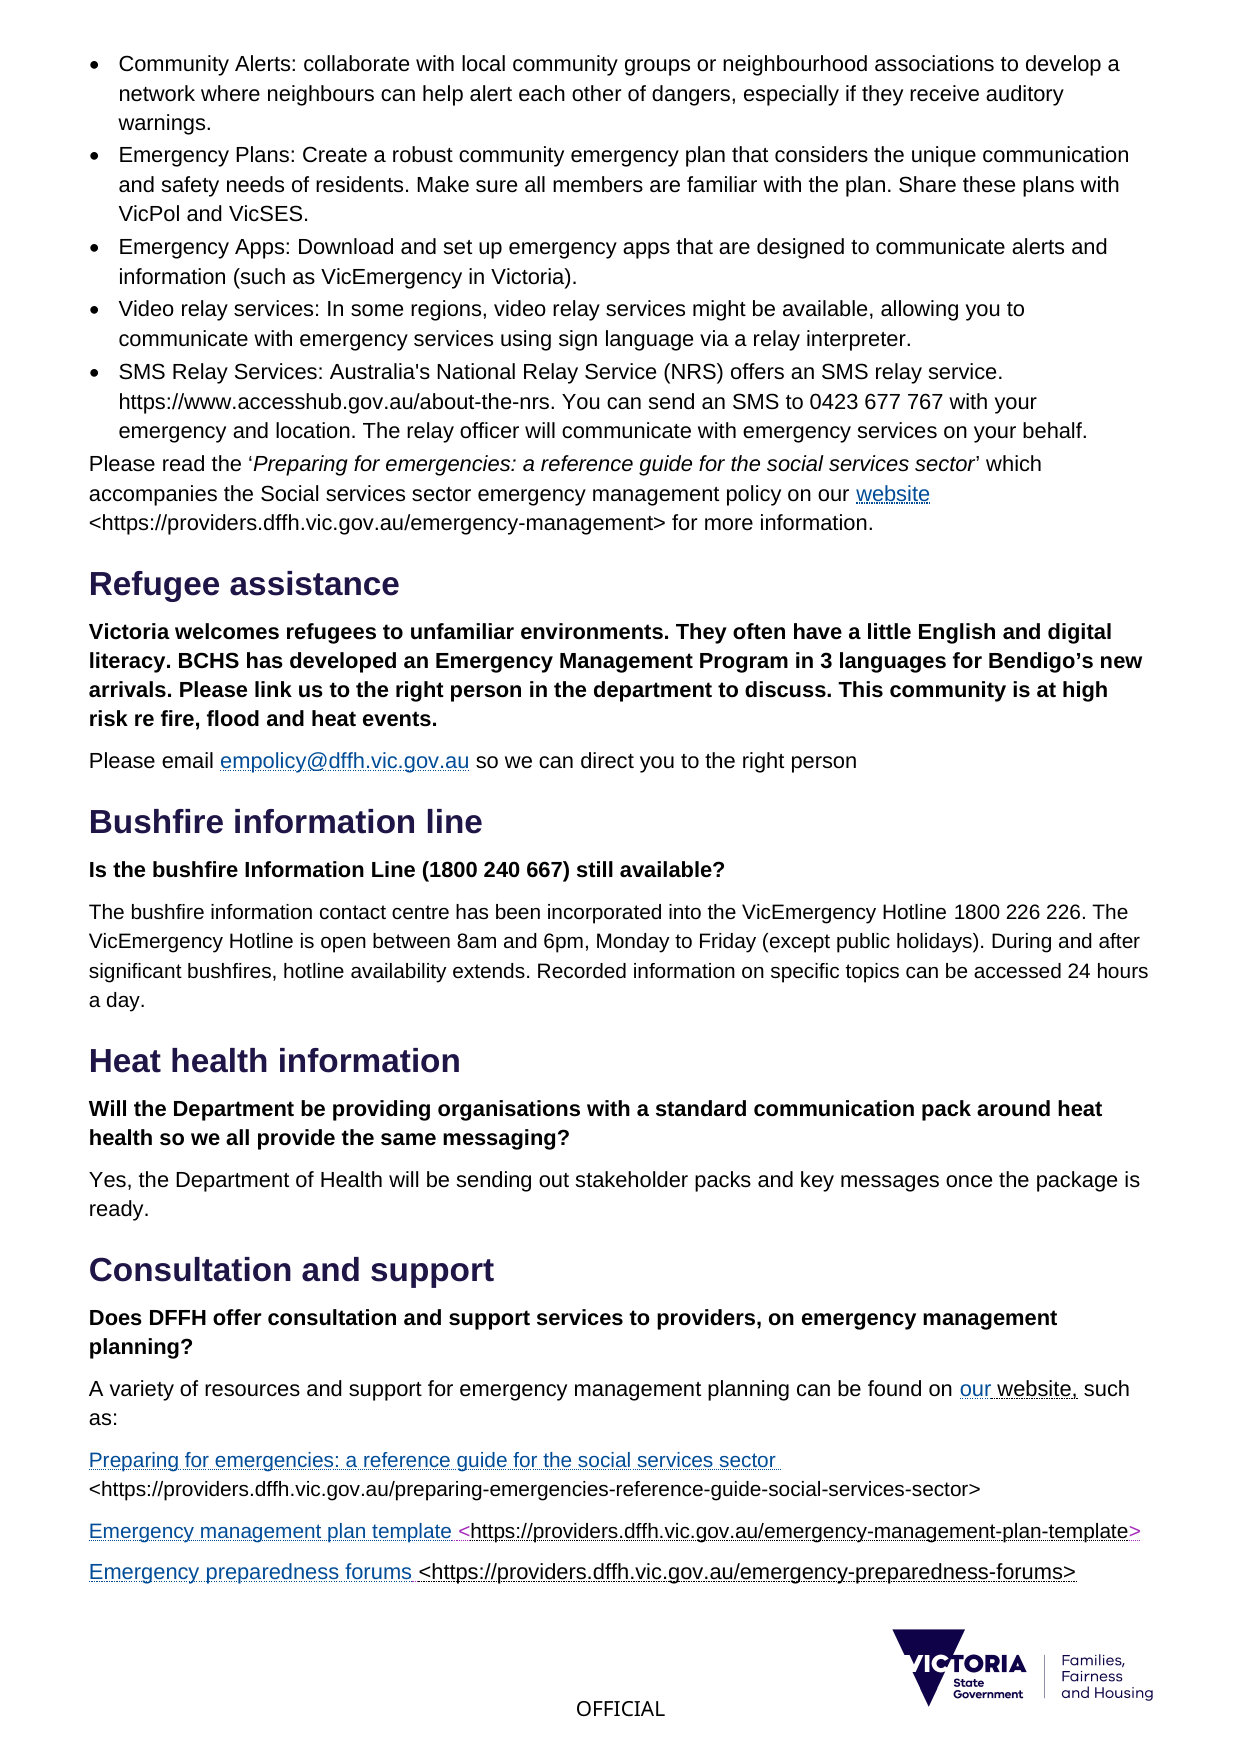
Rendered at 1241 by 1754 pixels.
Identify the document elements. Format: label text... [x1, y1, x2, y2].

text Victoria welcomes refugees to unfamiliar environments. They often have a little English and digital literacy. BCHS has developed an Emergency Management Program in 3 languages for Bendigo’s new arrivals. Please link us to the right person in the department to discuss. This community is at high risk re fire, flood and heat events. [89, 615, 1152, 732]
text A variety of resources and support for emergency management planning can be found on our website, such as: [89, 1372, 1152, 1430]
text Is the bushfire Information Line (1800 240 667) still available? [89, 853, 1152, 882]
text Please read the ‘Preparing for emergencies: a reference guide for the social services sector’ which accompanies the Social services sector emergency management policy on our website <https://providers.dffh.vic.gov.au/emergency-management> for more information. [89, 447, 1152, 535]
subtitle Consultation and support [89, 1250, 1152, 1288]
text Emergency Plans: Create a robust community emergency plan that considers the unique communication and safety needs of residents. Make sure all members are familiar with the plan. Share these plans with VicPol and VicSES. [89, 139, 1152, 226]
text Video relay services: In some regions, video relay services might be available, allowing you to communicate with emergency services using sign language via a relay interpreter. [89, 293, 1152, 351]
text SMS Relay Services: Australia's National Relay Service (NRS) offers an SMS relay service. https://www.accesshub.gov.au/about-the-nrs. You can send an SMS to 0423 677 767 with your emergency and location. The relay officer will communicate with emergency services on your behalf. [89, 356, 1152, 443]
text Emergency preparedness forums <https://providers.dffh.vic.gov.au/emergency-preparedness-forums> [89, 1555, 1152, 1584]
text The bushfire information contact centre has been incorporated into the VicEmergency Hotline 1800 226 226. The VicEmergency Hotline is open between 8am and 6pm, Monday to Friday (except public holidays). During and after significant bushfires, hotline availability extends. Recorded information on specific topics can be accessed 24 hours a day. [89, 895, 1152, 1012]
subtitle Refugee assistance [89, 564, 1152, 602]
subtitle Heat health information [89, 1041, 1152, 1079]
text Community Alerts: collaborate with local community groups or neighbourhood associations to develop a network where neighbours can help alert each other of dangers, especially if they receive auditory warnings. [89, 47, 1152, 135]
text Preparing for emergencies: a reference guide for the social services sector <https://providers.dffh.vic.gov.au/preparing-emergencies-reference-guide-social-services-sector> [89, 1443, 1152, 1501]
picture [0, 1623, 1241, 1754]
text Will the Department be providing organisations with a standard communication pack around heat health so we all provide the same messaging? [89, 1092, 1152, 1150]
subtitle Bushfire information line [89, 802, 1152, 841]
text Emergency management plan template <https://providers.dffh.vic.gov.au/emergency-management-plan-template> [89, 1513, 1152, 1543]
text Please email empolicy@dffh.vic.gov.au so we can direct you to the right person [89, 744, 1152, 773]
text Emergency Apps: Download and set up emergency apps that are designed to communicate alerts and information (such as VicEmergency in Victoria). [89, 231, 1152, 289]
text Does DFFH offer consultation and support services to providers, on emergency management planning? [89, 1301, 1152, 1359]
text Yes, the Department of Health will be sending out stakeholder packs and key messages once the package is ready. [89, 1163, 1152, 1221]
